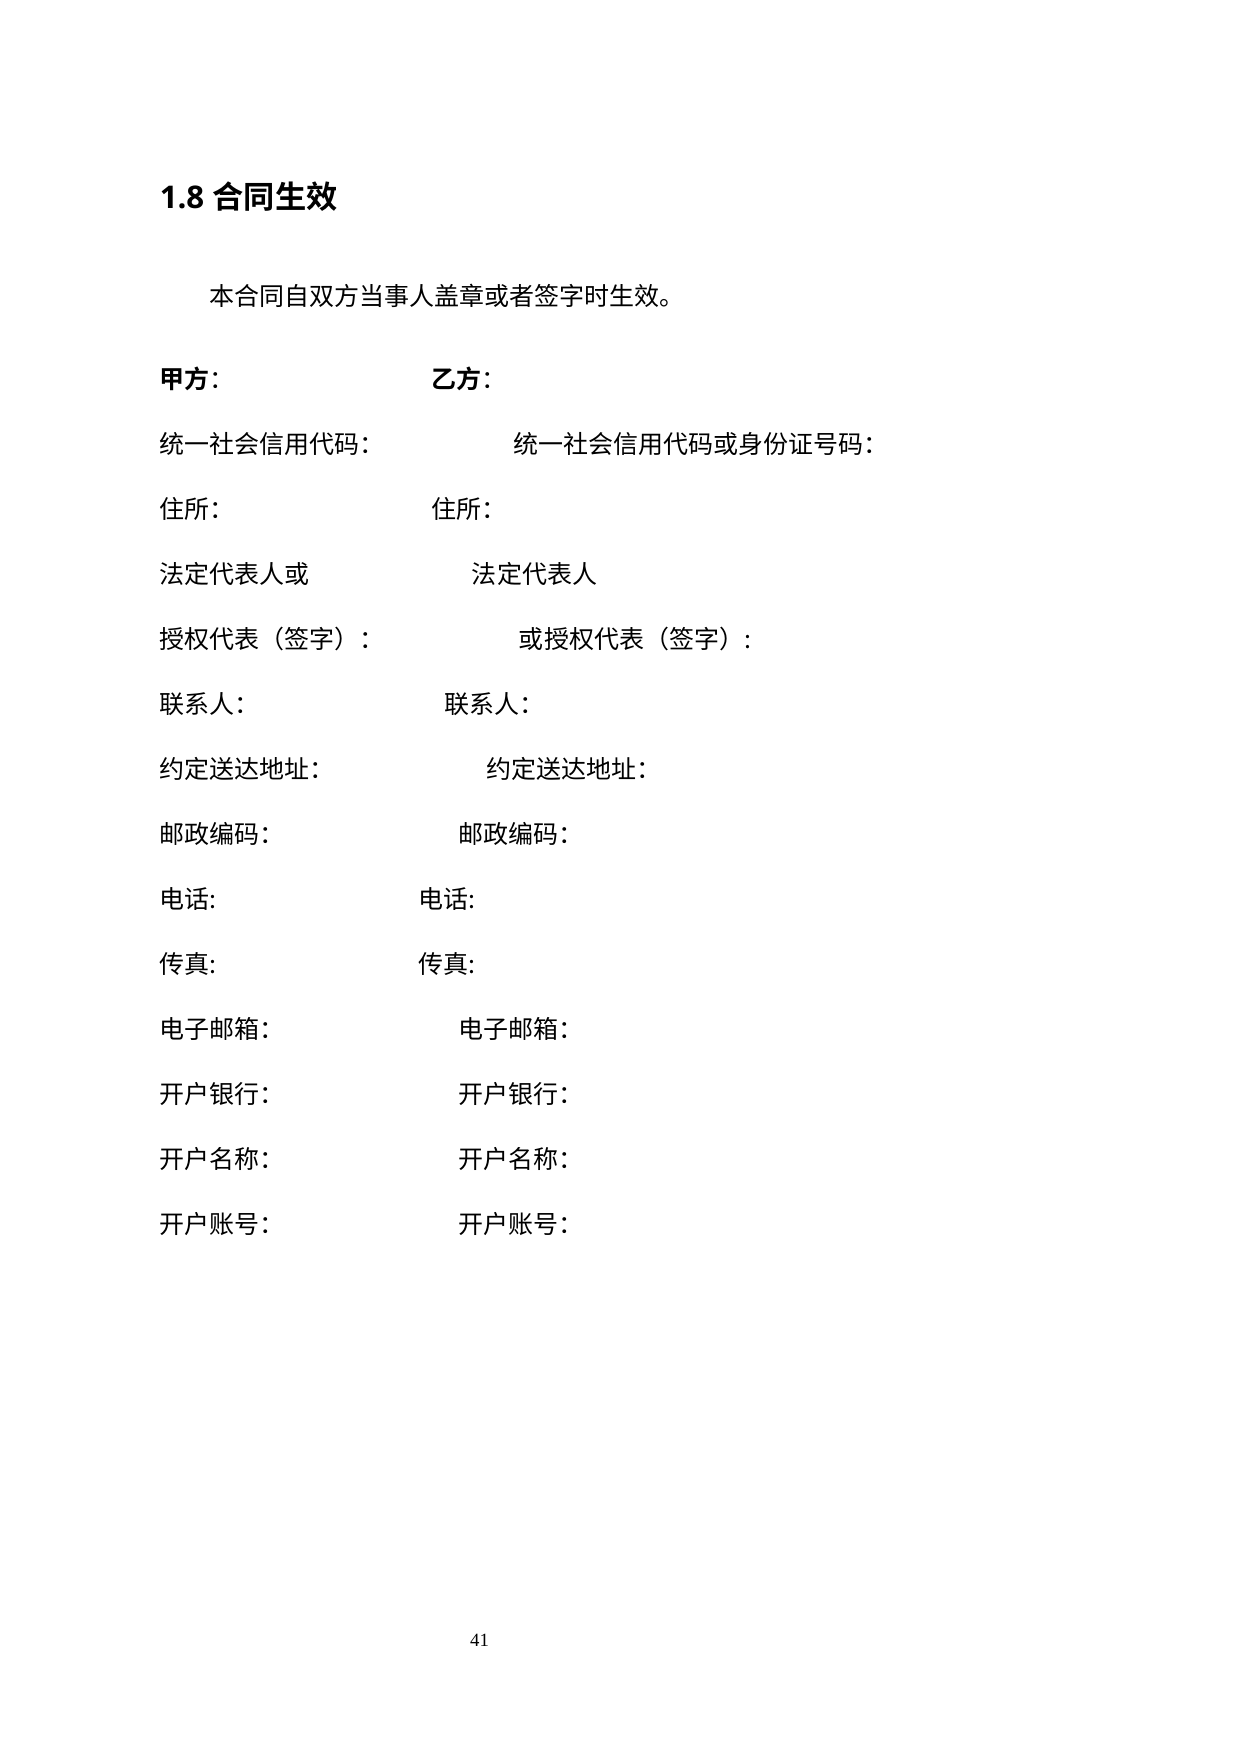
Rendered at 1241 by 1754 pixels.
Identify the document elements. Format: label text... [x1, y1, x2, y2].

text 约定送达地址： 约定送达地址： [159, 735, 1081, 800]
text 电话: 电话: [159, 865, 1081, 930]
text 统一社会信用代码： 统一社会信用代码或身份证号码： [159, 410, 1081, 475]
text 邮政编码： 邮政编码： [159, 800, 1081, 865]
text 甲方： 乙方： [159, 345, 1081, 410]
text 联系人： 联系人： [159, 670, 1081, 735]
text 法定代表人或 法定代表人 [159, 540, 1081, 605]
text 电子邮箱： 电子邮箱： [159, 995, 1081, 1060]
text 开户账号： 开户账号： [159, 1190, 1081, 1255]
text 1.8 合同生效 [159, 162, 1081, 227]
text 开户银行： 开户银行： [159, 1060, 1081, 1125]
text 开户名称： 开户名称： [159, 1125, 1081, 1190]
text 住所： 住所： [159, 475, 1081, 540]
text 授权代表（签字）： 或授权代表（签字）: [159, 605, 1081, 670]
text 传真: 传真: [159, 930, 1081, 995]
text 本合同自双方当事人盖章或者签字时生效。 [159, 262, 1081, 327]
